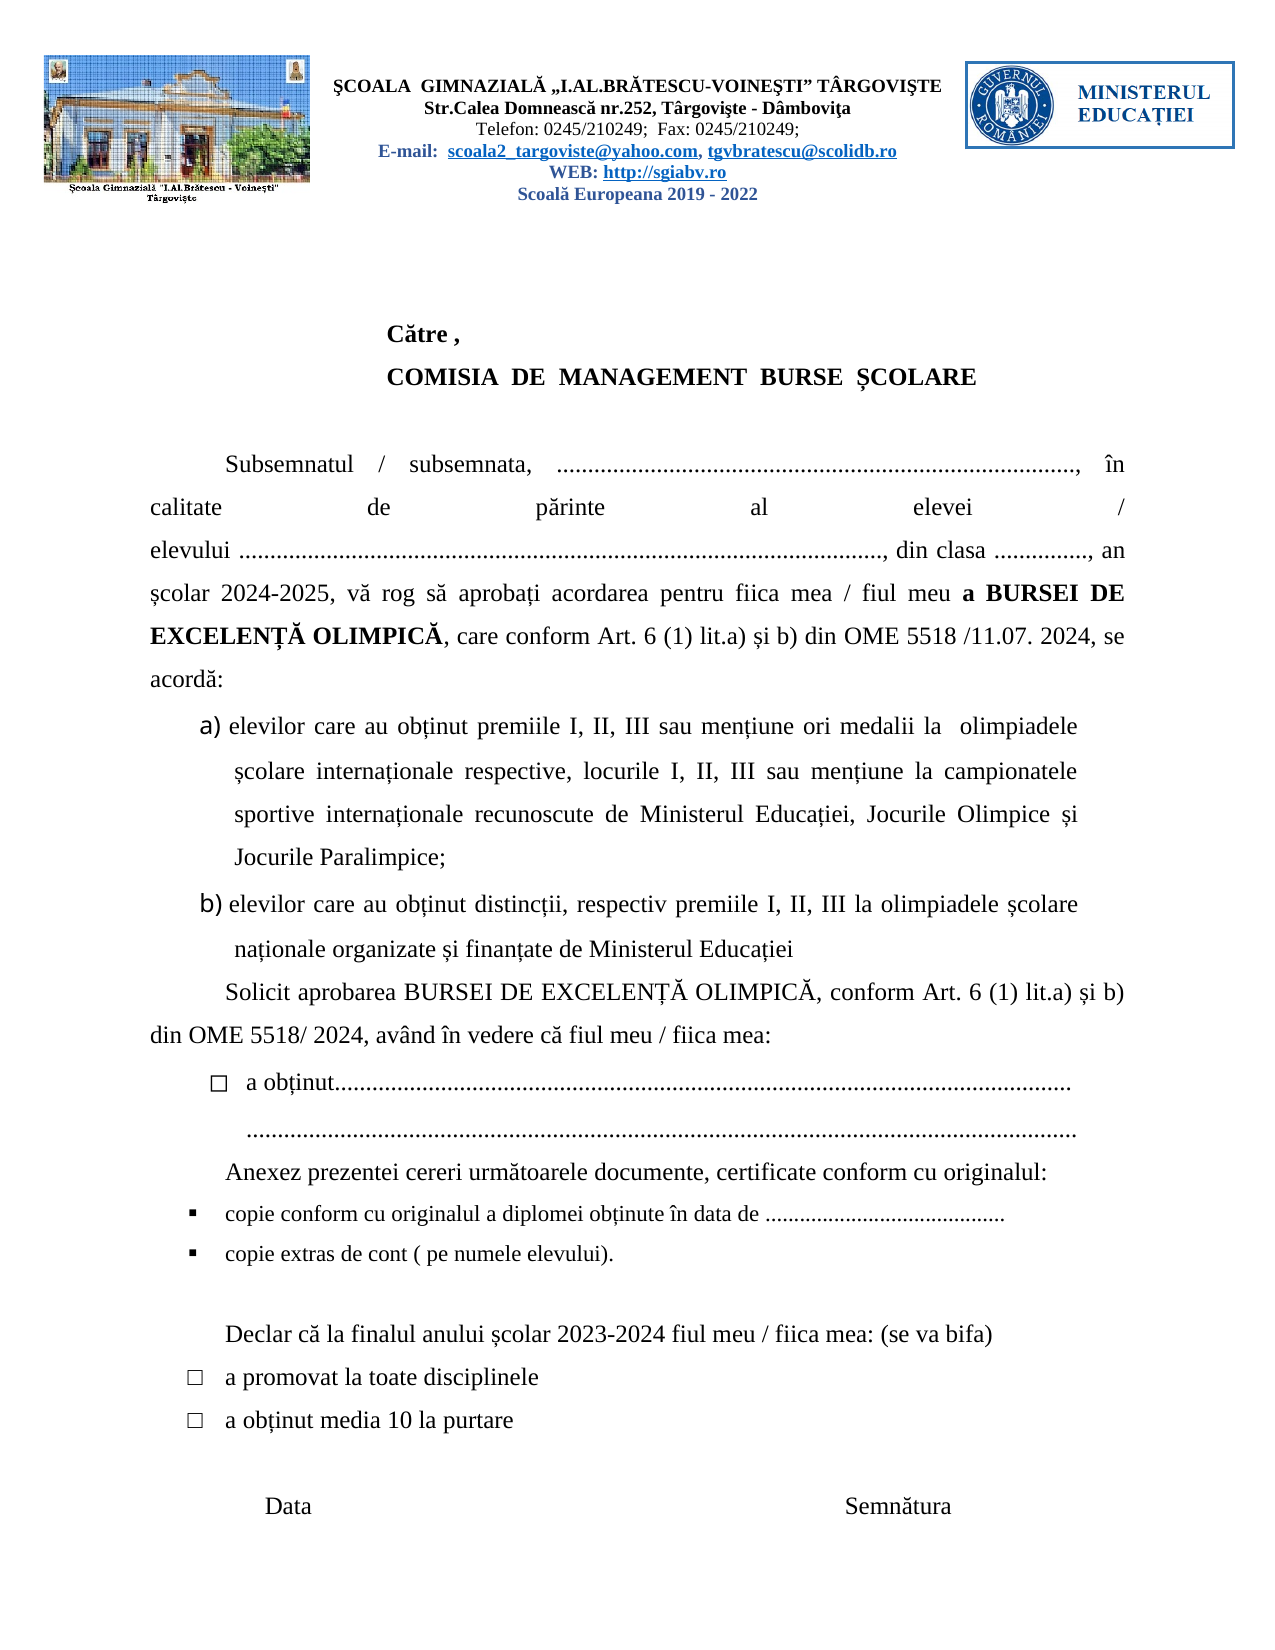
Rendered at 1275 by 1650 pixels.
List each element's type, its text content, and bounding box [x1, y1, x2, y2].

text Anexez prezentei cereri următoarele documente, certificate conform cu originalul: [150, 1157, 1125, 1186]
list a obținut media 10 la purtare [187, 1405, 1125, 1434]
text COMISIA DE MANAGEMENT BURSE ȘCOLARE [386, 362, 1125, 391]
list elevilor care au obținut premiile I, II, III sau mențiune ori medalii la olimpiadele școlare internaționale respective, locurile I, II, III sau mențiune la campionatele sportive internaționale recunoscute de Ministerul Educației, Jocurile Olimpice și Jocurile Paralimpice; [199, 707, 1079, 871]
list elevilor care au obținut distincții, respectiv premiile I, II, III la olimpiadele școlare naționale organizate și finanțate de Ministerul Educației [199, 885, 1079, 962]
list copie extras de cont ( pe numele elevului). [187, 1240, 1125, 1266]
text Către , [386, 319, 1125, 348]
list a obținut...................................................................................................................... [208, 1063, 1125, 1097]
picture [968, 64, 1232, 146]
text Declar că la finalul anului școlar 2023-2024 fiul meu / fiica mea: (se va bifa) [150, 1319, 1125, 1348]
picture [43, 55, 310, 204]
list a promovat la toate disciplinele [187, 1362, 1125, 1391]
text ..................................................................................................................................... [246, 1114, 1125, 1143]
text Solicit aprobarea BURSEI DE EXCELENȚĂ OLIMPICĂ, conform Art. 6 (1) lit.a) și b) din OME 5518/ 2024, având în vedere că fiul meu / fiica mea: [150, 977, 1125, 1049]
text Data Semnătura [264, 1491, 1125, 1520]
list copie conform cu originalul a diplomei obținute în data de .......................................... [187, 1200, 1125, 1227]
text Subsemnatul / subsemnata, ..................................................................................., în calitate de părinte al elevei / elevului ......................................................................................................., din clasa ..............., an școlar 2024-2025, vă rog să aprobați acordarea pentru fiica mea / fiul meu a BURSEI DE EXCELENȚĂ OLIMPICĂ, care conform Art. 6 (1) lit.a) și b) din OME 5518 /11.07. 2024, se acordă: [150, 449, 1125, 693]
